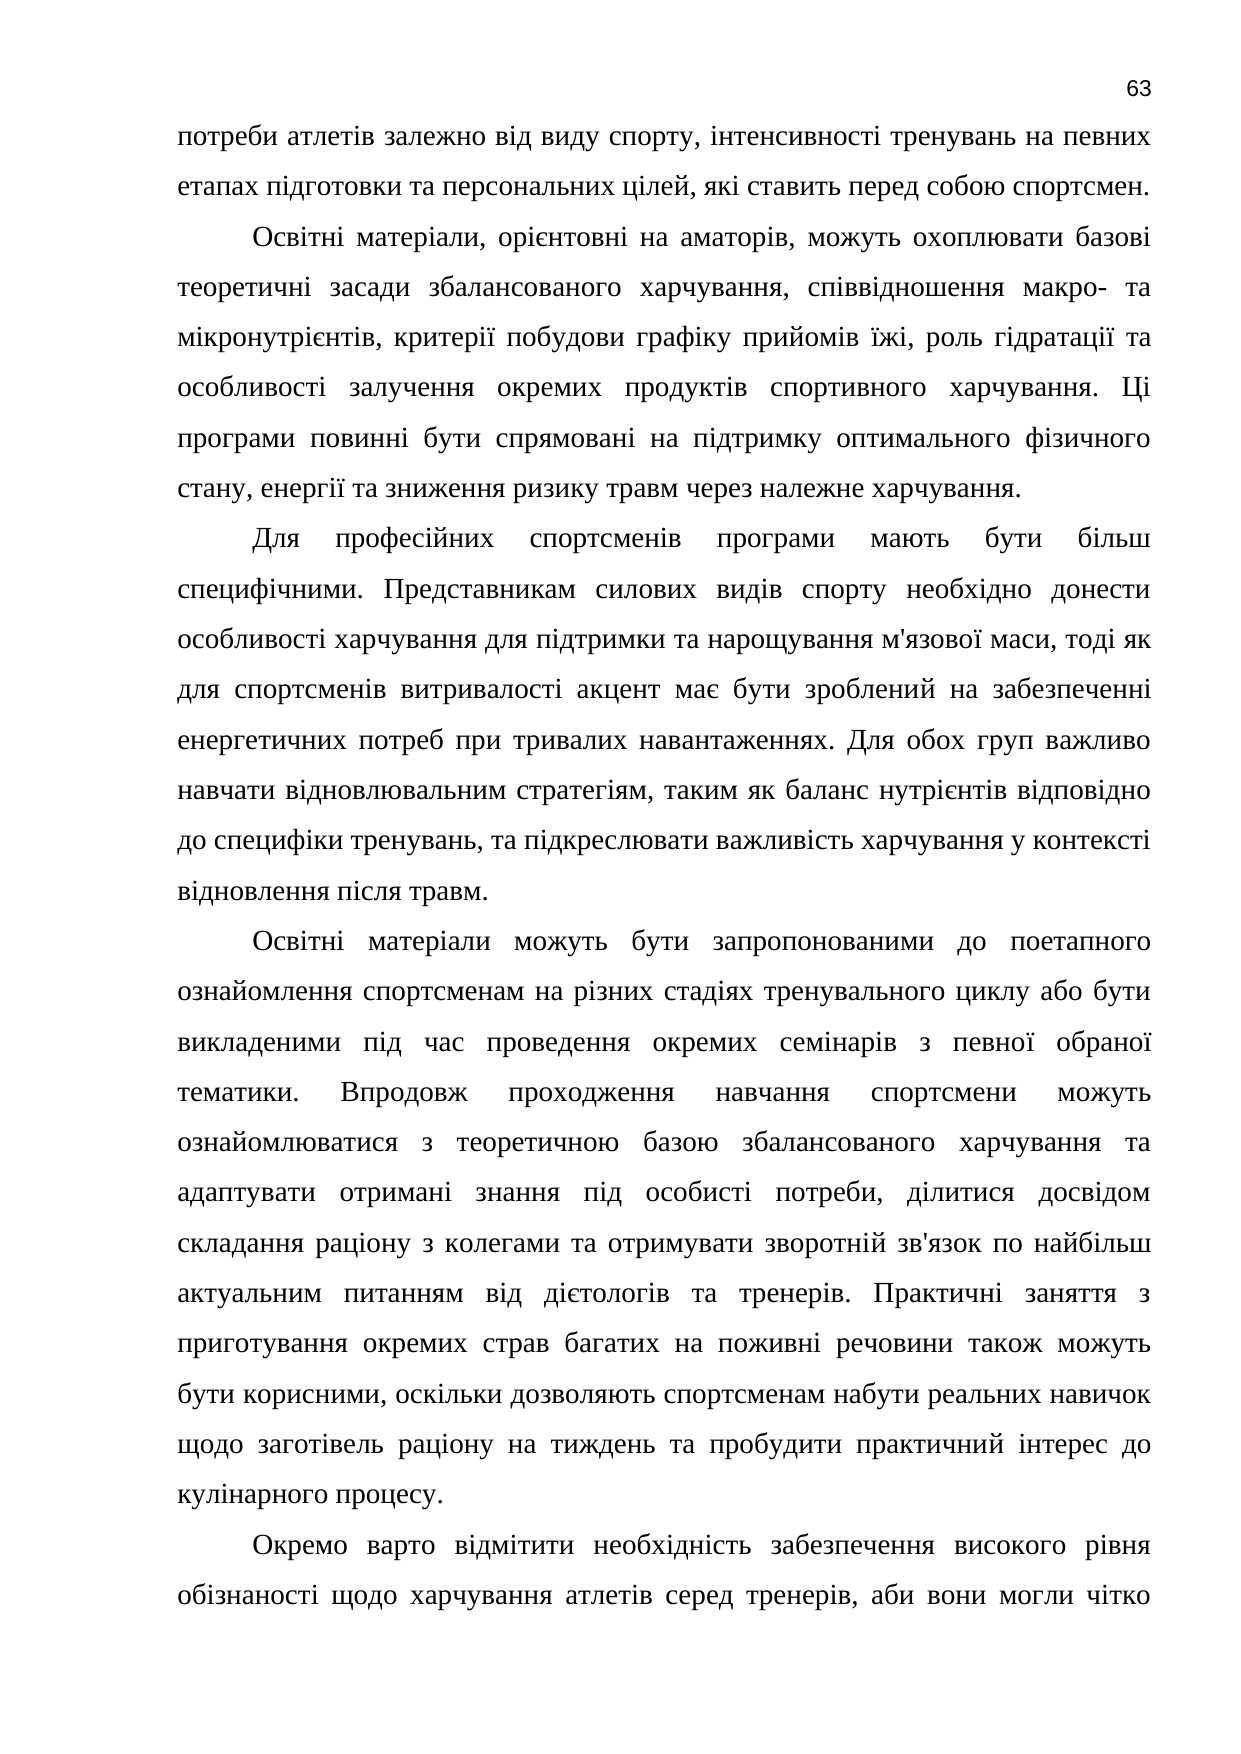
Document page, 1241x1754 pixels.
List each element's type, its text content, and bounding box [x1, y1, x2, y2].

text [177, 1527, 1152, 1611]
text Для професійних спортсменів програми мають бути більш специфічними. Представникам силових видів спорту необхідно донести особливості харчування для підтримки та нарощування м'язової маси, тоді як для спортсменів витривалості акцент має бути зроблений на забезпеченні енергетичних потреб при тривалих навантаженнях. Для обох груп важливо навчати відновлювальним стратегіям, таким як баланс нутрієнтів відповідно до специфіки тренувань, та підкреслювати важливість харчування у контексті відновлення після травм. [177, 521, 1152, 906]
text Освітні матеріали можуть бути запропонованими до поетапного ознайомлення спортсменам на різних стадіях тренувального циклу або бути викладеними під час проведення окремих семінарів з певної обраної тематики. Впродовж проходження навчання спортсмени можуть ознайомлюватися з теоретичною базою збалансованого харчування та адаптувати отримані знання під особисті потреби, ділитися досвідом складання раціону з колегами та отримувати зворотній зв'язок по найбільш актуальним питанням від дієтологів та тренерів. Практичні заняття з приготування окремих страв багатих на поживні речовини також можуть бути корисними, оскільки дозволяють спортсменам набути реальних навичок щодо заготівель раціону на тиждень та пробудити практичний інтерес до кулінарного процесу. [177, 923, 1152, 1510]
text Освітні матеріали, орієнтовні на аматорів, можуть охоплювати базові теоретичні засади збалансованого харчування, співвідношення макро- та мікронутрієнтів, критерії побудови графіку прийомів їжі, роль гідратації та особливості залучення окремих продуктів спортивного харчування. Ці програми повинні бути спрямовані на підтримку оптимального фізичного стану, енергії та зниження ризику травм через належне харчування. [177, 219, 1152, 504]
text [177, 118, 1152, 202]
